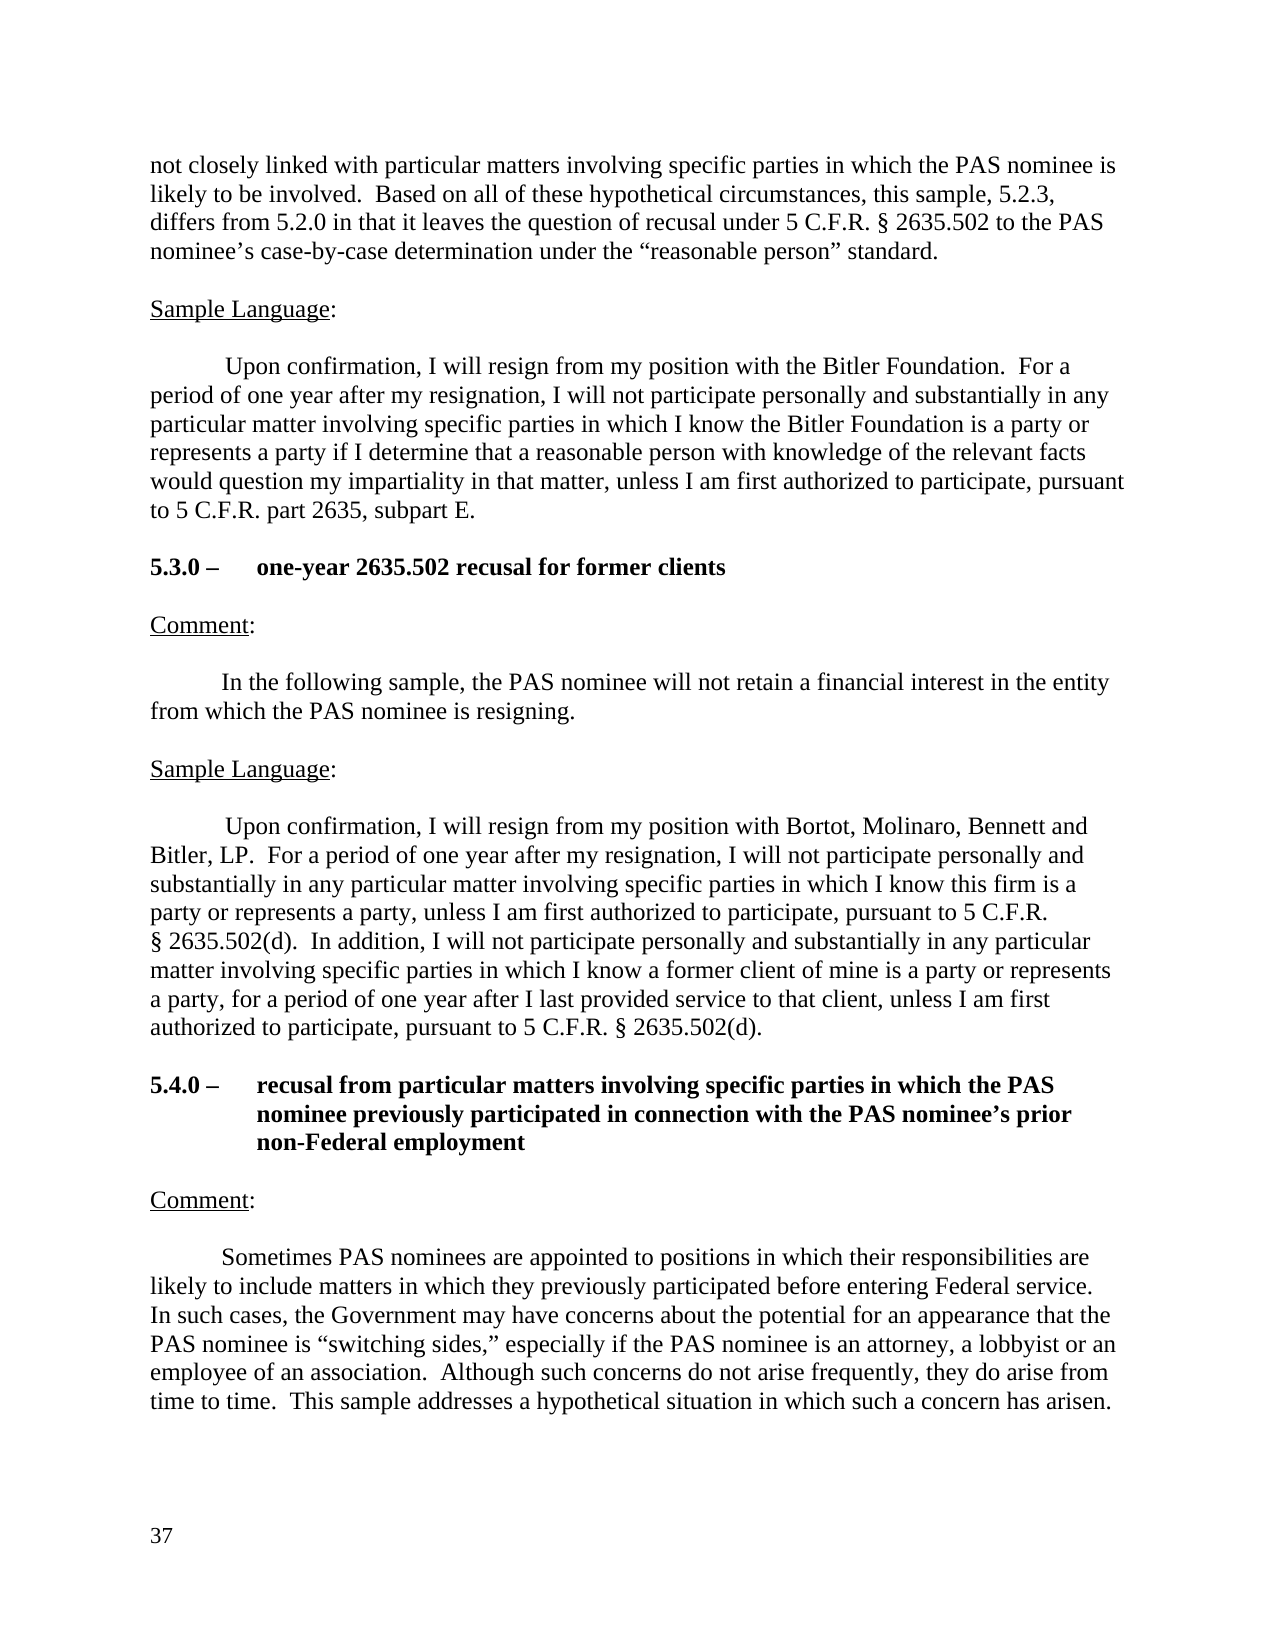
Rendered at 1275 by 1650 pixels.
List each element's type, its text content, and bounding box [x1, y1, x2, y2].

text Upon confirmation, I will resign from my position with the Bitler Foundation. For a period of one year after my resignation, I will not participate personally and substantially in any particular matter involving specific parties in which I know the Bitler Foundation is a party or represents a party if I determine that a reasonable person with knowledge of the relevant facts would question my impartiality in that matter, unless I am first authorized to participate, pursuant to 5 C.F.R. part 2635, subpart E. [150, 351, 1125, 524]
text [150, 150, 1125, 265]
text Upon confirmation, I will resign from my position with Bortot, Molinaro, Bennett and Bitler, LP. For a period of one year after my resignation, I will not participate personally and substantially in any particular matter involving specific parties in which I know this firm is a party or represents a party, unless I am first authorized to participate, pursuant to 5 C.F.R. § 2635.502(d). In addition, I will not participate personally and substantially in any particular matter involving specific parties in which I know a former client of mine is a party or represents a party, for a period of one year after I last provided service to that client, unless I am first authorized to participate, pursuant to 5 C.F.R. § 2635.502(d). [150, 811, 1125, 1041]
subtitle 5.3.0 – one-year 2635.502 recusal for former clients [150, 552, 1125, 581]
subtitle 5.4.0 – recusal from particular matters involving specific parties in which the PAS nominee previously participated in connection with the PAS nominee’s prior non-Federal employment [150, 1070, 1125, 1156]
text Sometimes PAS nominees are appointed to positions in which their responsibilities are likely to include matters in which they previously participated before entering Federal service. In such cases, the Government may have concerns about the potential for an appearance that the PAS nominee is “switching sides,” especially if the PAS nominee is an attorney, a lobbyist or an employee of an association. Although such concerns do not arise frequently, they do arise from time to time. This sample addresses a hypothetical situation in which such a concern has arisen. [150, 1242, 1125, 1415]
text Comment: [150, 610, 1125, 639]
text Sample Language: [150, 754, 1125, 782]
text Comment: [150, 1185, 1125, 1214]
text Sample Language: [150, 294, 1125, 322]
text In the following sample, the PAS nominee will not retain a financial interest in the entity from which the PAS nominee is resigning. [150, 667, 1125, 725]
